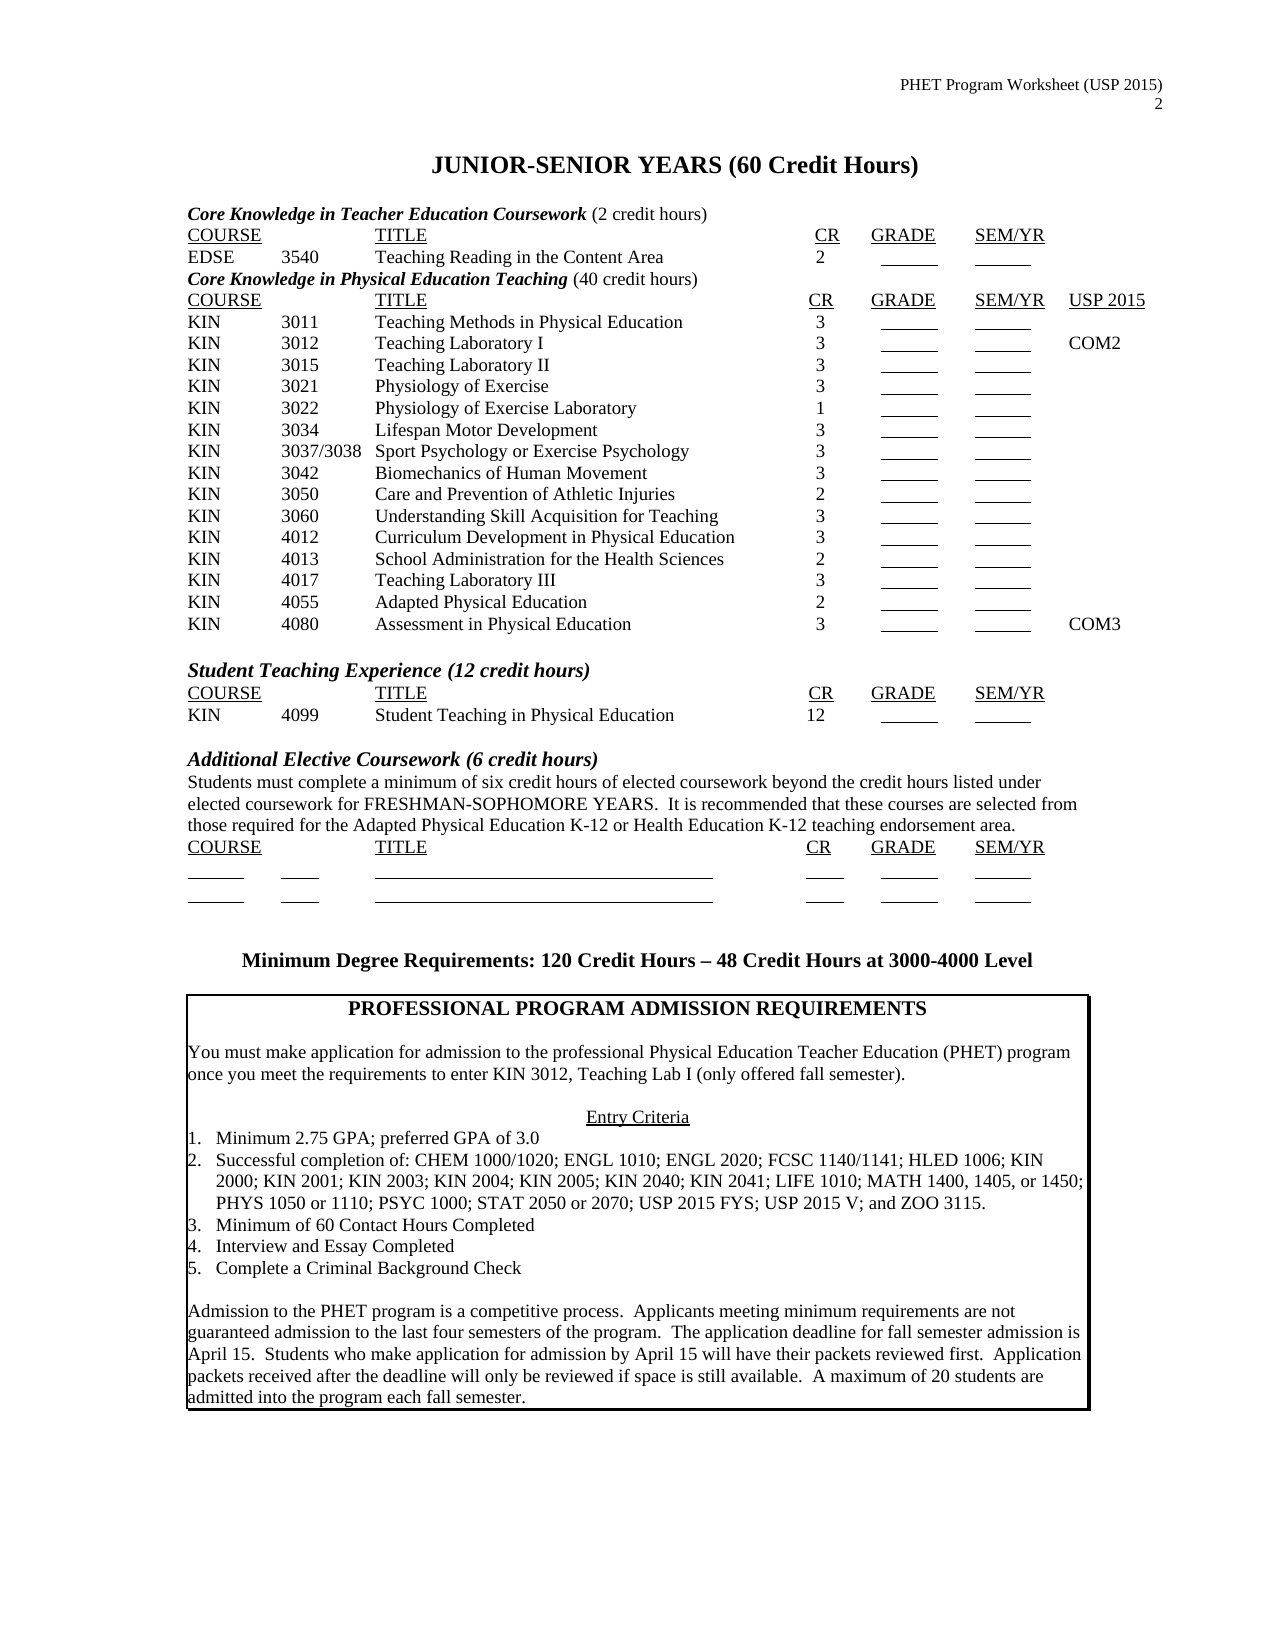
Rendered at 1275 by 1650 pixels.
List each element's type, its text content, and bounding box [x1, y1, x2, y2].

text KIN 3034 Lifespan Motor Development 3 [187, 418, 1162, 440]
text You must make application for admission to the professional Physical Education Teacher Education (PHET) program once you meet the requirements to enter KIN 3012, Teaching Lab I (only offered fall semester). [188, 1041, 1087, 1084]
text Minimum Degree Requirements: 120 Credit Hours – 48 Credit Hours at 3000-4000 Level [187, 948, 1087, 972]
text KIN 4017 Teaching Laboratory III 3 [187, 569, 1162, 591]
text Student Teaching Experience (12 credit hours) [187, 658, 1162, 682]
text COURSE TITLE CR GRADE SEM/YR USP 2015 [187, 289, 1162, 311]
text KIN 3012 Teaching Laboratory I 3 COM2 [187, 332, 1162, 354]
text Core Knowledge in Teacher Education Coursework (2 credit hours) [187, 203, 1162, 224]
text KIN 4055 Adapted Physical Education 2 [187, 591, 1162, 612]
text 3. Minimum of 60 Contact Hours Completed [188, 1213, 1087, 1235]
text COURSE TITLE CR GRADE SEM/YR [187, 224, 1162, 246]
text KIN 3021 Physiology of Exercise 3 [187, 375, 1162, 397]
text KIN 3060 Understanding Skill Acquisition for Teaching 3 [187, 505, 1162, 526]
text KIN 3015 Teaching Laboratory II 3 [187, 354, 1162, 375]
text KIN 4099 Student Teaching in Physical Education 12 [187, 704, 1162, 725]
text 5. Complete a Criminal Background Check [188, 1257, 1087, 1278]
text KIN 3042 Biomechanics of Human Movement 3 [187, 462, 1162, 483]
text KIN 3037/3038 Sport Psychology or Exercise Psychology 3 [187, 440, 1162, 462]
text KIN 4013 School Administration for the Health Sciences 2 [187, 548, 1162, 569]
text KIN 3011 Teaching Methods in Physical Education 3 [187, 311, 1162, 332]
text Core Knowledge in Physical Education Teaching (40 credit hours) [187, 267, 1162, 289]
text Admission to the PHET program is a competitive process. Applicants meeting minimum requirements are not guaranteed admission to the last four semesters of the program. The application deadline for fall semester admission is April 15. Students who make application for admission by April 15 will have their packets reviewed first. Application packets received after the deadline will only be reviewed if space is still available. A maximum of 20 students are admitted into the program each fall semester. [188, 1298, 1087, 1408]
text KIN 3022 Physiology of Exercise Laboratory 1 [187, 397, 1162, 418]
text 2. Successful completion of: CHEM 1000/1020; ENGL 1010; ENGL 2020; FCSC 1140/1141; HLED 1006; KIN 2000; KIN 2001; KIN 2003; KIN 2004; KIN 2005; KIN 2040; KIN 2041; LIFE 1010; MATH 1400, 1405, or 1450; PHYS 1050 or 1110; PSYC 1000; STAT 2050 or 2070; USP 2015 FYS; USP 2015 V; and ZOO 3115. [188, 1149, 1087, 1213]
text KIN 3050 Care and Prevention of Athletic Injuries 2 [187, 483, 1162, 505]
text EDSE 3540 Teaching Reading in the Content Area 2 [187, 246, 1162, 267]
text COURSE TITLE CR GRADE SEM/YR [187, 682, 1162, 704]
text 4. Interview and Essay Completed [188, 1235, 1087, 1257]
text PROFESSIONAL PROGRAM ADMISSION REQUIREMENTS [188, 996, 1087, 1019]
text JUNIOR-SENIOR YEARS (60 Credit Hours) [187, 150, 1162, 179]
text Additional Elective Coursework (6 credit hours) [187, 747, 1162, 771]
text KIN 4080 Assessment in Physical Education 3 COM3 [187, 612, 1162, 634]
text KIN 4012 Curriculum Development in Physical Education 3 [187, 526, 1162, 548]
text Students must complete a minimum of six credit hours of elected coursework beyond the credit hours listed under elected coursework for FRESHMAN-SOPHOMORE YEARS. It is recommended that these courses are selected from those required for the Adapted Physical Education K-12 or Health Education K-12 teaching endorsement area. [187, 771, 1087, 836]
text COURSE TITLE CR GRADE SEM/YR [187, 836, 1087, 857]
text Entry Criteria [188, 1106, 1087, 1127]
text 1. Minimum 2.75 GPA; preferred GPA of 3.0 [188, 1127, 1087, 1149]
